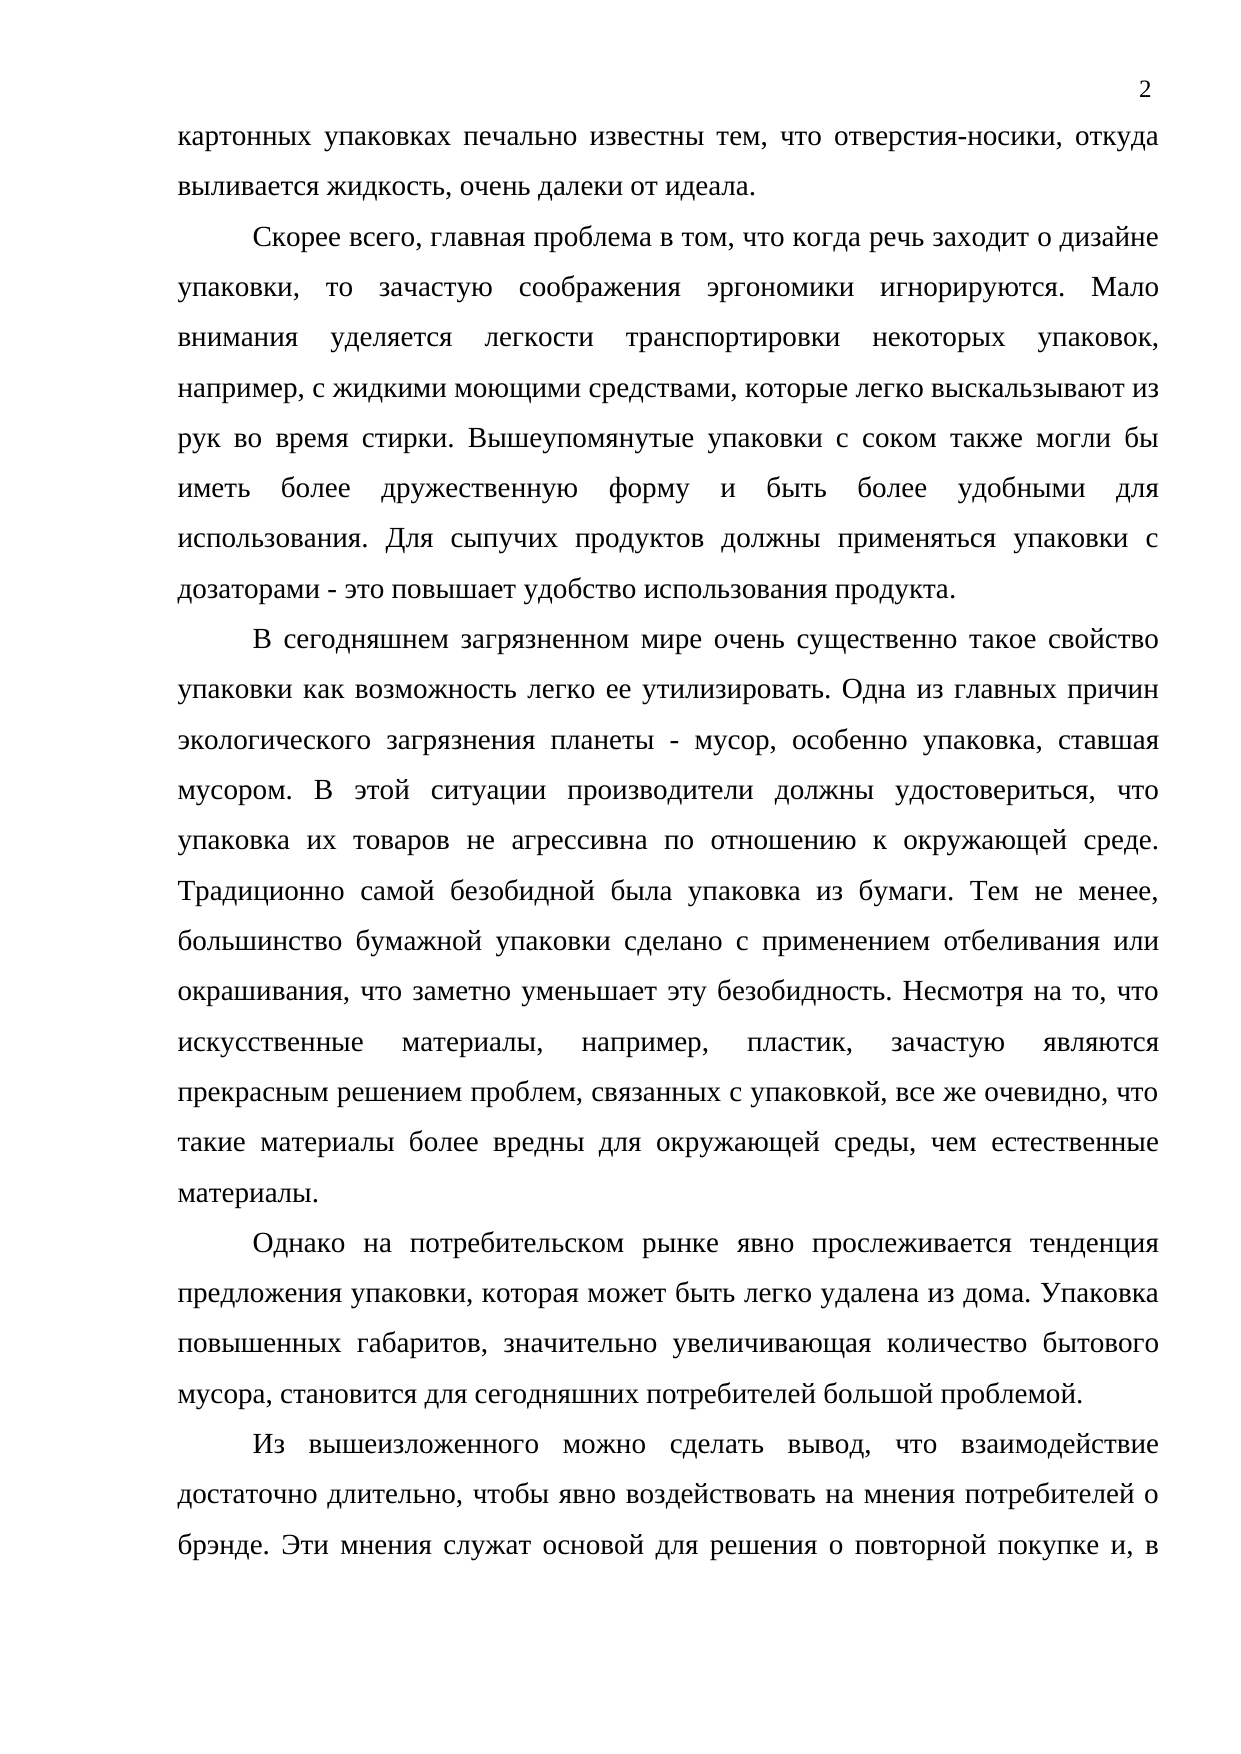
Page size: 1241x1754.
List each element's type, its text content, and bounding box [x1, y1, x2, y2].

text В сегодняшнем загрязненном мире очень существенно такое свойство упаковки как возможность легко ее утилизировать. Одна из главных причин экологического загрязнения планеты - мусор, особенно упаковка, ставшая мусором. В этой ситуации производители должны удостовериться, что упаковка их товаров не агрессивна по отношению к окружающей среде. Традиционно самой безобидной была упаковка из бумаги. Тем не менее, большинство бумажной упаковки сделано с применением отбеливания или окрашивания, что заметно уменьшает эту безобидность. Несмотря на то, что искусственные материалы, например, пластик, зачастую являются прекрасным решением проблем, связанных с упаковкой, все же очевидно, что такие материалы более вредны для окружающей среды, чем естественные материалы. [177, 621, 1160, 1208]
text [177, 1426, 1160, 1560]
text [177, 118, 1160, 202]
text Однако на потребительском рынке явно прослеживается тенденция предложения упаковки, которая может быть легко удалена из дома. Упаковка повышенных габаритов, значительно увеличивающая количество бытового мусора, становится для сегодняшних потребителей большой проблемой. [177, 1225, 1160, 1409]
text Скорее всего, главная проблема в том, что когда речь заходит о дизайне упаковки, то зачастую соображения эргономики игнорируются. Мало внимания уделяется легкости транспортировки некоторых упаковок, например, с жидкими моющими средствами, которые легко выскальзывают из рук во время стирки. Вышеупомянутые упаковки с соком также могли бы иметь более дружественную форму и быть более удобными для использования. Для сыпучих продуктов должны применяться упаковки с дозаторами - это повышает удобство использования продукта. [177, 219, 1160, 604]
